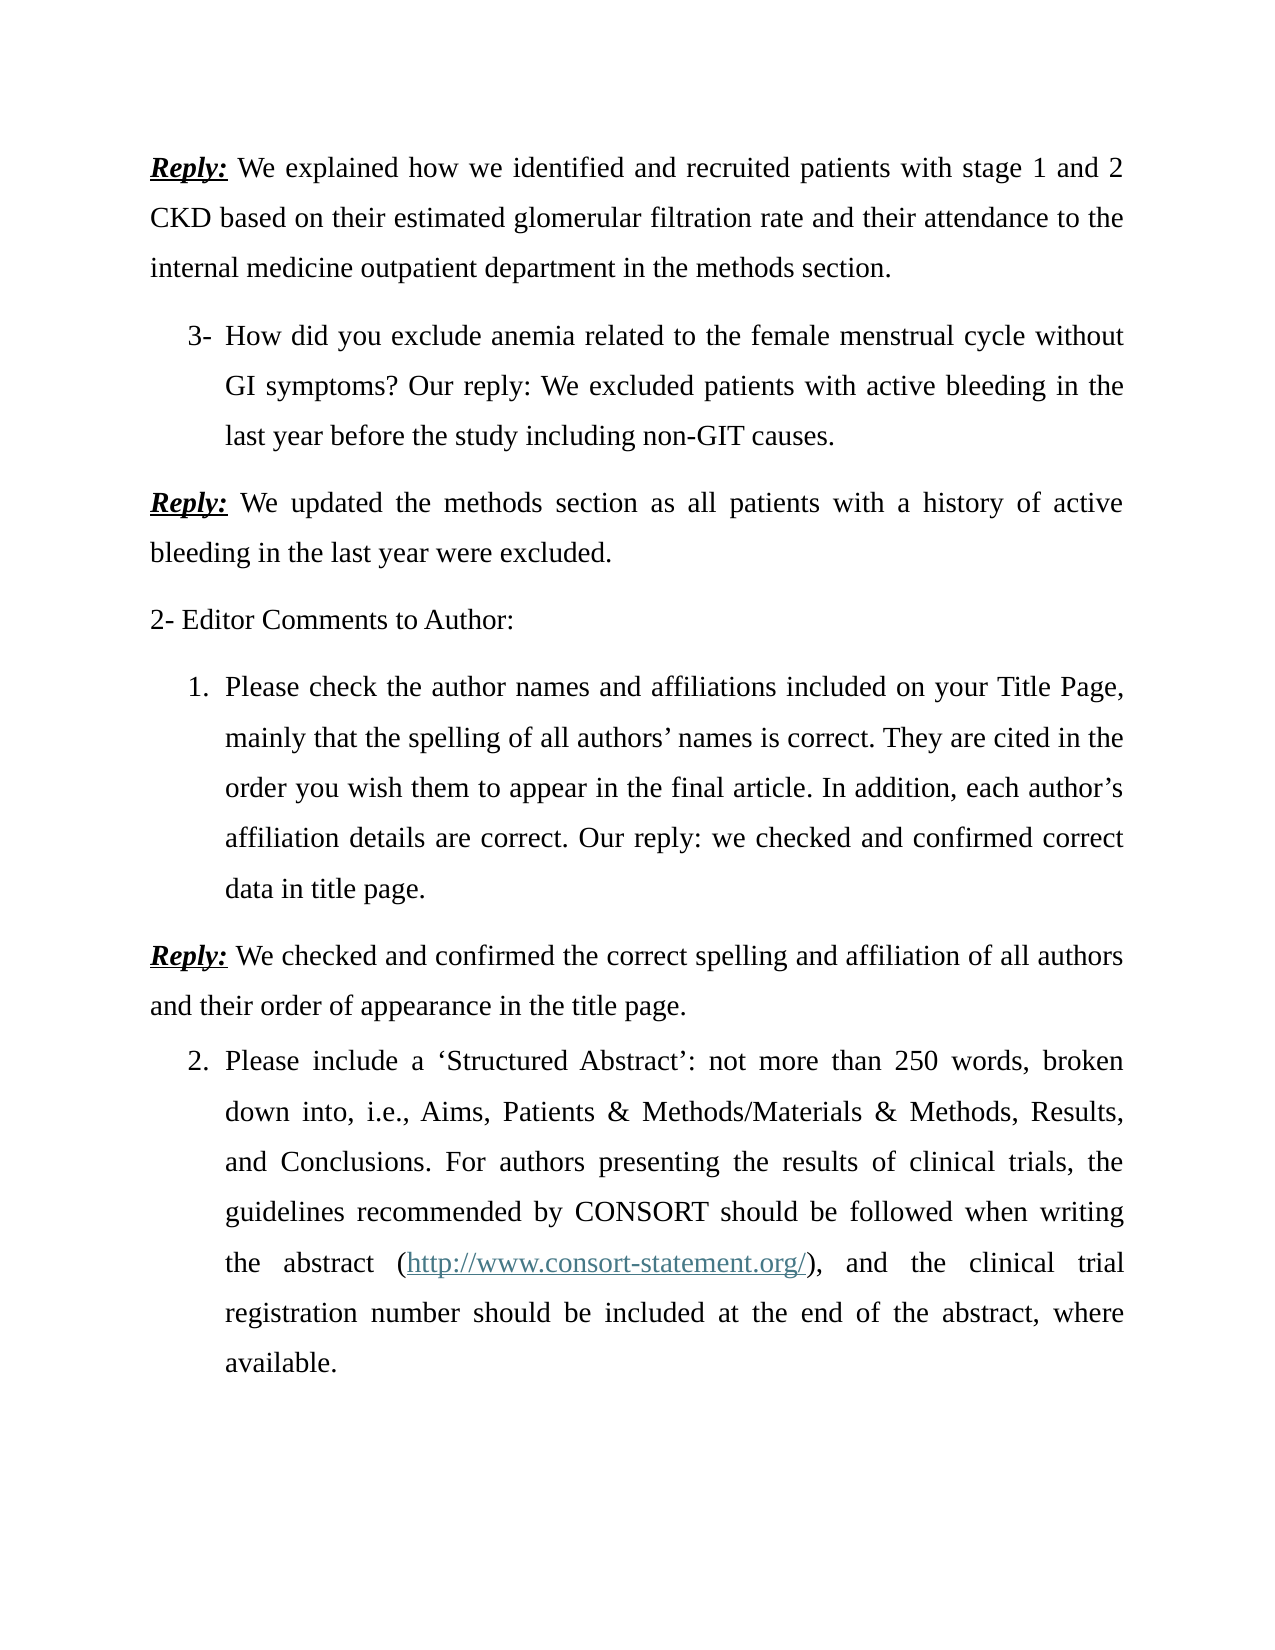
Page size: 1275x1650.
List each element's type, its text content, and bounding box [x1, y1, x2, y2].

list How did you exclude anemia related to the female menstrual cycle without GI symptoms? Our reply: We excluded patients with active bleeding in the last year before the study including non-GIT causes. [187, 318, 1125, 452]
text Reply: We explained how we identified and recruited patients with stage 1 and 2 CKD based on their estimated glomerular filtration rate and their attendance to the internal medicine outpatient department in the methods section. [150, 150, 1125, 284]
list Please check the author names and affiliations included on your Title Page, mainly that the spelling of all authors’ names is correct. They are cited in the order you wish them to appear in the final article. In addition, each author’s affiliation details are correct. Our reply: we checked and confirmed correct data in title page. [187, 669, 1125, 904]
text Reply: We checked and confirmed the correct spelling and affiliation of all authors and their order of appearance in the title page. [150, 938, 1125, 1022]
text 2- ‎Editor Comments to Author: [150, 602, 1125, 636]
list Please include a ‘Structured Abstract’: not more than 250 words, broken down into, i.e., Aims, Patients & Methods/Materials & Methods, Results, and Conclusions. For authors presenting the results of clinical trials, the guidelines recommended by CONSORT should be followed when writing the abstract (http://www.consort-statement.org/), and the clinical trial registration number should be included at the end of the abstract, where available. [187, 1043, 1125, 1379]
text Reply: We updated the methods section as all patients with a history of active bleeding in the last year were excluded. [150, 485, 1125, 569]
